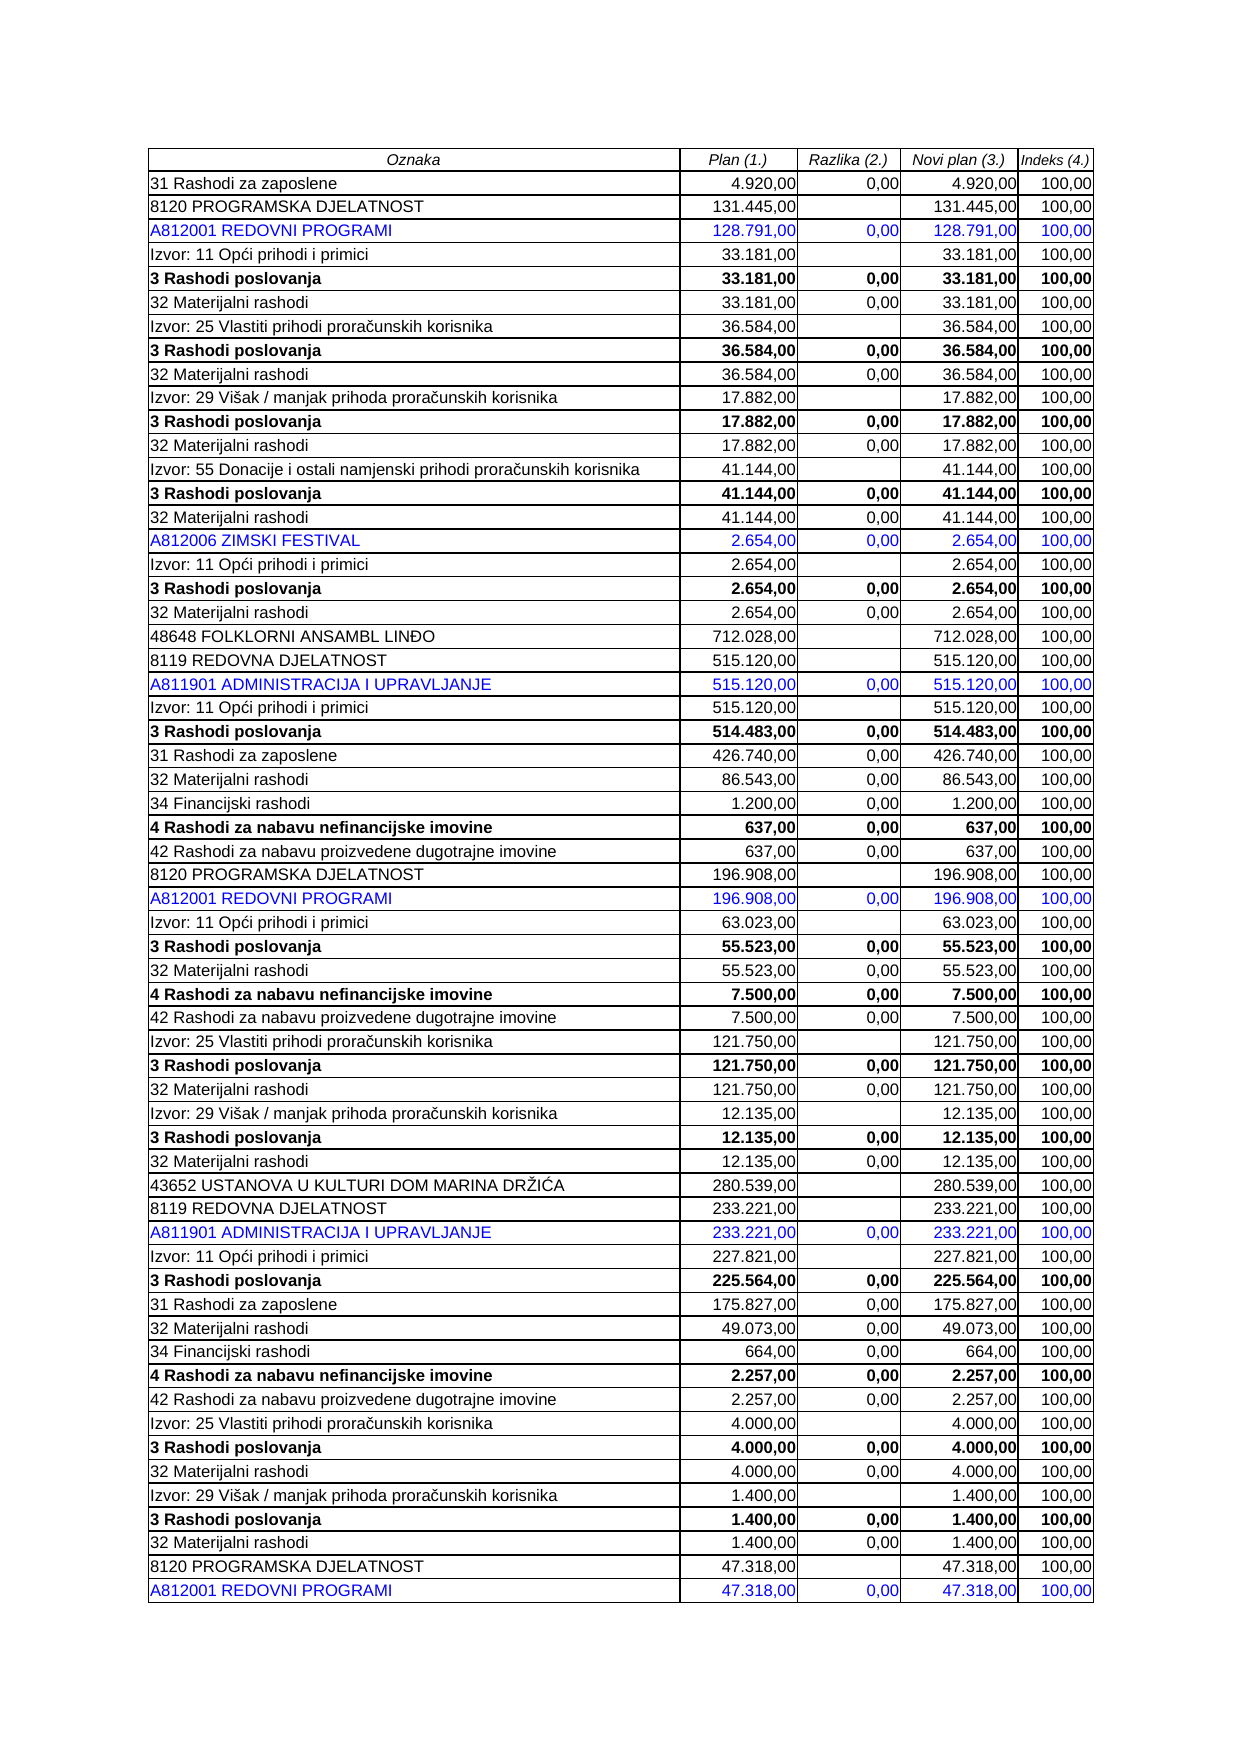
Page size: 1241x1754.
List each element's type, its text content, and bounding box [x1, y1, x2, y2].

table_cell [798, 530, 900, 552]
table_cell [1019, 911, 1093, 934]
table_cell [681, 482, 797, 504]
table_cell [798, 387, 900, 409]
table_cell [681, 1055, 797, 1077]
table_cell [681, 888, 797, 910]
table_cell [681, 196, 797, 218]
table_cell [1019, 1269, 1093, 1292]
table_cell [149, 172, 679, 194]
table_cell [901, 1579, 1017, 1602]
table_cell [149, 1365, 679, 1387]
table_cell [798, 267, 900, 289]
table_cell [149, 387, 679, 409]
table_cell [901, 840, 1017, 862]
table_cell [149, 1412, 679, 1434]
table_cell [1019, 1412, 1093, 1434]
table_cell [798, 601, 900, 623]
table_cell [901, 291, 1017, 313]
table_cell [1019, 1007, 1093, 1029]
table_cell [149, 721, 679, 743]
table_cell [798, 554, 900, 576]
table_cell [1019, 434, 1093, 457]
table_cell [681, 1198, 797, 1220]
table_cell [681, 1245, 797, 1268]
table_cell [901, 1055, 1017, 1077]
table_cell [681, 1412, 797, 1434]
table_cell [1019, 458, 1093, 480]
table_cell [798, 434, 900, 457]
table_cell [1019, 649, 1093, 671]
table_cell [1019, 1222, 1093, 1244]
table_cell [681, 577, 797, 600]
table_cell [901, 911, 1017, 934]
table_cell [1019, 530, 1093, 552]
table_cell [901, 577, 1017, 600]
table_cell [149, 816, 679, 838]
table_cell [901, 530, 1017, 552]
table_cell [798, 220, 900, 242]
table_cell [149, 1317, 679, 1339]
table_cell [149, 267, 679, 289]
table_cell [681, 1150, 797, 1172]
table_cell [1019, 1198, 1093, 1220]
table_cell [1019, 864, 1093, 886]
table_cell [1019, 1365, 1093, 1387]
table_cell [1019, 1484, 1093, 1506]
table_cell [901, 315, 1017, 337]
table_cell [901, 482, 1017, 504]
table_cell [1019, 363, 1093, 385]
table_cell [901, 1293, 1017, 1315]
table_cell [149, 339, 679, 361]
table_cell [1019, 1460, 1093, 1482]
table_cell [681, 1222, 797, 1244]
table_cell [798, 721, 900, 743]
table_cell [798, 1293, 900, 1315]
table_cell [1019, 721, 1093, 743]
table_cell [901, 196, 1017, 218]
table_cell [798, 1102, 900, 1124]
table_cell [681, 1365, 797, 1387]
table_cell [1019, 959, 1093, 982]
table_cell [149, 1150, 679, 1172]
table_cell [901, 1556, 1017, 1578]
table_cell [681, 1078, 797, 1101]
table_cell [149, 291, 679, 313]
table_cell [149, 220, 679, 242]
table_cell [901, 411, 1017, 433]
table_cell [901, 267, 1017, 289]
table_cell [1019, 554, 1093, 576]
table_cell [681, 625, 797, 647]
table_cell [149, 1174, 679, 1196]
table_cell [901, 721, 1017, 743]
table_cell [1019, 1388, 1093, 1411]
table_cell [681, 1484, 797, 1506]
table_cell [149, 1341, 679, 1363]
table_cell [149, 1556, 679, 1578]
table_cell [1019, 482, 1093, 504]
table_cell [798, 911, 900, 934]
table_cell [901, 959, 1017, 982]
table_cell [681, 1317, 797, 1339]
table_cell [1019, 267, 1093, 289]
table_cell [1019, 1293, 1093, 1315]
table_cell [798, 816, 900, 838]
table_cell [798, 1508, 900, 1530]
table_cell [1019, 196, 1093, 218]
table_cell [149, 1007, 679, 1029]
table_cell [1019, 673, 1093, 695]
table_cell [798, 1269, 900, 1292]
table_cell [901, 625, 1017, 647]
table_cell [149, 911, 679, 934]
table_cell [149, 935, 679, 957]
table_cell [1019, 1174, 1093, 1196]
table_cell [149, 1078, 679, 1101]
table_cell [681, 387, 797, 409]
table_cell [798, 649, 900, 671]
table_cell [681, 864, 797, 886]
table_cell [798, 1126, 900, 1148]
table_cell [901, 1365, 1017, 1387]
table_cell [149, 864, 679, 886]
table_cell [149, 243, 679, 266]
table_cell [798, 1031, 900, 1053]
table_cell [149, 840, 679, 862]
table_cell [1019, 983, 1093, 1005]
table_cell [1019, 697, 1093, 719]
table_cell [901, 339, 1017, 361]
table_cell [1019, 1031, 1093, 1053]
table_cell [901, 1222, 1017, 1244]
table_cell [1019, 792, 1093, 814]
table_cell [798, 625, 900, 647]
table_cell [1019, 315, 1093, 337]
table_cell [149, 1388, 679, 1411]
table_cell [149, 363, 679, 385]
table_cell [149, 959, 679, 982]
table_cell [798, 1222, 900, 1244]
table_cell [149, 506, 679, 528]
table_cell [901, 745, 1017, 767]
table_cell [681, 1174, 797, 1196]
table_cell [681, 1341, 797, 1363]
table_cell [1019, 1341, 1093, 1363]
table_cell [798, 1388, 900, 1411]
table_header Indeks (4.) [1019, 149, 1093, 170]
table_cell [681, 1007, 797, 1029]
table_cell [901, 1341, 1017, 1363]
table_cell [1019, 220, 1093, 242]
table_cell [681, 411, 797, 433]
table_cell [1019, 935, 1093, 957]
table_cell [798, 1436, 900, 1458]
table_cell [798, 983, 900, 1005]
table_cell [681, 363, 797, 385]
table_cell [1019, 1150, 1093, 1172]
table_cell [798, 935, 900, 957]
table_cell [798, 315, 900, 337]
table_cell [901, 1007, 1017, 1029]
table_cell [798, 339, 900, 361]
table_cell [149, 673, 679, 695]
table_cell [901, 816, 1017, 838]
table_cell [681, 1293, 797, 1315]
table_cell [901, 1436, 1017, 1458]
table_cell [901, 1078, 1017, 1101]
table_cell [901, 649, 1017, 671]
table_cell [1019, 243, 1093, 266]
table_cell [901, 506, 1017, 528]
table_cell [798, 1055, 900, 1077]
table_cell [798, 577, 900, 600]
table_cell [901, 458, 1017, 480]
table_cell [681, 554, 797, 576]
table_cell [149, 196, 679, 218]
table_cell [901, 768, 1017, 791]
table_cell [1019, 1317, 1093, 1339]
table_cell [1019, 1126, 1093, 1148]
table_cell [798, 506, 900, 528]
table_header Novi plan (3.) [901, 149, 1017, 170]
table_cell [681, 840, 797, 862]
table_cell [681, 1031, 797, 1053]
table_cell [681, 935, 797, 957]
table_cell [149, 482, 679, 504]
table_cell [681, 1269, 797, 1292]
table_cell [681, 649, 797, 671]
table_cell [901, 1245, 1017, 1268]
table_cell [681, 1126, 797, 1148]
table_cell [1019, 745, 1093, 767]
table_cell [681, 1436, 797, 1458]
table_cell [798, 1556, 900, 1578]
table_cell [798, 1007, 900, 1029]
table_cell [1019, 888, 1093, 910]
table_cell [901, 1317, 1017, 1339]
table_header Plan (1.) [681, 149, 797, 170]
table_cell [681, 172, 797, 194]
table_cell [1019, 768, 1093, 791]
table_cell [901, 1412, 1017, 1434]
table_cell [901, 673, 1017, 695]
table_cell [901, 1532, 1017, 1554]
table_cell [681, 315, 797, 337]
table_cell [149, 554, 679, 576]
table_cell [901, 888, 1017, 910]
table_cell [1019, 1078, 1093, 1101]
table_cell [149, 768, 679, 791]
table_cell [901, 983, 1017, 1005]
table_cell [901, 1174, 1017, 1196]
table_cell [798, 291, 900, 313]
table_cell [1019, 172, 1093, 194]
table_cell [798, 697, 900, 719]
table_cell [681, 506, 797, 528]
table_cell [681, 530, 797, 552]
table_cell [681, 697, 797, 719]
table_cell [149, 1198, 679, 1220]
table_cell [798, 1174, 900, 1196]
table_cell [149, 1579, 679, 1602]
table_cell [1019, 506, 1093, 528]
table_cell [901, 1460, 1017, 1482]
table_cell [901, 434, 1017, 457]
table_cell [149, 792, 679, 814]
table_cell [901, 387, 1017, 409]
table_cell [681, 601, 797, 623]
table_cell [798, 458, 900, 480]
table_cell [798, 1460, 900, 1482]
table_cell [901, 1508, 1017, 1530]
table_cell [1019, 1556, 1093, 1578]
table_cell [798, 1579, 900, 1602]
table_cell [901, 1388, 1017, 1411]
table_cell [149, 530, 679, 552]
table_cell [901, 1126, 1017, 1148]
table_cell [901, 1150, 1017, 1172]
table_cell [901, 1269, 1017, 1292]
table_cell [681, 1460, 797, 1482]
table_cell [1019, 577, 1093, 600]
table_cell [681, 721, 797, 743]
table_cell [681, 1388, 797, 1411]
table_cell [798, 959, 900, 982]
table_header Oznaka [149, 149, 679, 170]
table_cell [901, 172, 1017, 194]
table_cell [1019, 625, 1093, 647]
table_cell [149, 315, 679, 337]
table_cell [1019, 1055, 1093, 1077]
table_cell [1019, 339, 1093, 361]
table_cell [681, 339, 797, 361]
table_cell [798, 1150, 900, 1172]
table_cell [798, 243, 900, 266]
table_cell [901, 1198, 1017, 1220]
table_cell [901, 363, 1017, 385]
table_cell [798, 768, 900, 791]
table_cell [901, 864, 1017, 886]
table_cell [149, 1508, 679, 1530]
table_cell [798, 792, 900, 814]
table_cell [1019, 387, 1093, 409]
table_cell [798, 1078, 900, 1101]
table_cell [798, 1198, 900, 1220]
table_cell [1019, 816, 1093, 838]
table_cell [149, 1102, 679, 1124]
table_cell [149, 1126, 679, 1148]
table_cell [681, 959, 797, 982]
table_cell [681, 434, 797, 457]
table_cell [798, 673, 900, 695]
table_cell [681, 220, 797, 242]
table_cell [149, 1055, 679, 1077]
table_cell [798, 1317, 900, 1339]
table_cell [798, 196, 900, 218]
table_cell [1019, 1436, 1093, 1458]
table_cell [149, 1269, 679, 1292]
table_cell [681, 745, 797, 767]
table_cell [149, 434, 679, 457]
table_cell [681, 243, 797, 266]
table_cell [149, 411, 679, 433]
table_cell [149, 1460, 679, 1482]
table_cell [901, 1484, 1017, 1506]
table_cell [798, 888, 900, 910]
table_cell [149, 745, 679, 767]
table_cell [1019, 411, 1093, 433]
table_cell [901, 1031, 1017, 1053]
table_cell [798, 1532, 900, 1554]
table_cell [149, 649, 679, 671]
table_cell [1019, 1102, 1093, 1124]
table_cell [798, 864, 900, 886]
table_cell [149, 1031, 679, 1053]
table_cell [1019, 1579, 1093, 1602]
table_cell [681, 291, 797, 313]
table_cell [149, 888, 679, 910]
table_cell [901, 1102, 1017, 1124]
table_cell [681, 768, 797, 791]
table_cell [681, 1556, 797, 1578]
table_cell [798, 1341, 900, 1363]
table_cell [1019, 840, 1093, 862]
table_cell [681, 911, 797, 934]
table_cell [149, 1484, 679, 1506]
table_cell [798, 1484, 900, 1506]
table_header Razlika (2.) [798, 149, 900, 170]
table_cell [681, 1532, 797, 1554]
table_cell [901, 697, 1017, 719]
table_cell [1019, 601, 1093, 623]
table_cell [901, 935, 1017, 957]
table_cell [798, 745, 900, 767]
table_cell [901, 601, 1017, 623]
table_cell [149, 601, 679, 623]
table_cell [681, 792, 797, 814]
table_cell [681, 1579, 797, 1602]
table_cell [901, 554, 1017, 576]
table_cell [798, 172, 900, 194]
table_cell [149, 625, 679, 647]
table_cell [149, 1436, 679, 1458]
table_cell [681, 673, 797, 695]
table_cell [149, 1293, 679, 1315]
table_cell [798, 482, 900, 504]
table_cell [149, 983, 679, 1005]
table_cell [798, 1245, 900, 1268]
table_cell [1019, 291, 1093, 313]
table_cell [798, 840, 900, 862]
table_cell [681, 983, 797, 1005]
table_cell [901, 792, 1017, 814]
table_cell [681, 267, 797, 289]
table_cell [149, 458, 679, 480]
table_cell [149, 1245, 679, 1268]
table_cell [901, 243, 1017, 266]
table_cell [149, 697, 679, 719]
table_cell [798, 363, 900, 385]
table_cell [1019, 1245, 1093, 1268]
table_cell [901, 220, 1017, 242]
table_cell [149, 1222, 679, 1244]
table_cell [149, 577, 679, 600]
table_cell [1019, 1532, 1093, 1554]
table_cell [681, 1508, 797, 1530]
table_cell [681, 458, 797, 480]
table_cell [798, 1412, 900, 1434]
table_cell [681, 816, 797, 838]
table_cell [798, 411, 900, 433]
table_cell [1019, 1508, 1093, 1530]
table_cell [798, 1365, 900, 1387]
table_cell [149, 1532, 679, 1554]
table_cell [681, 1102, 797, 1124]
